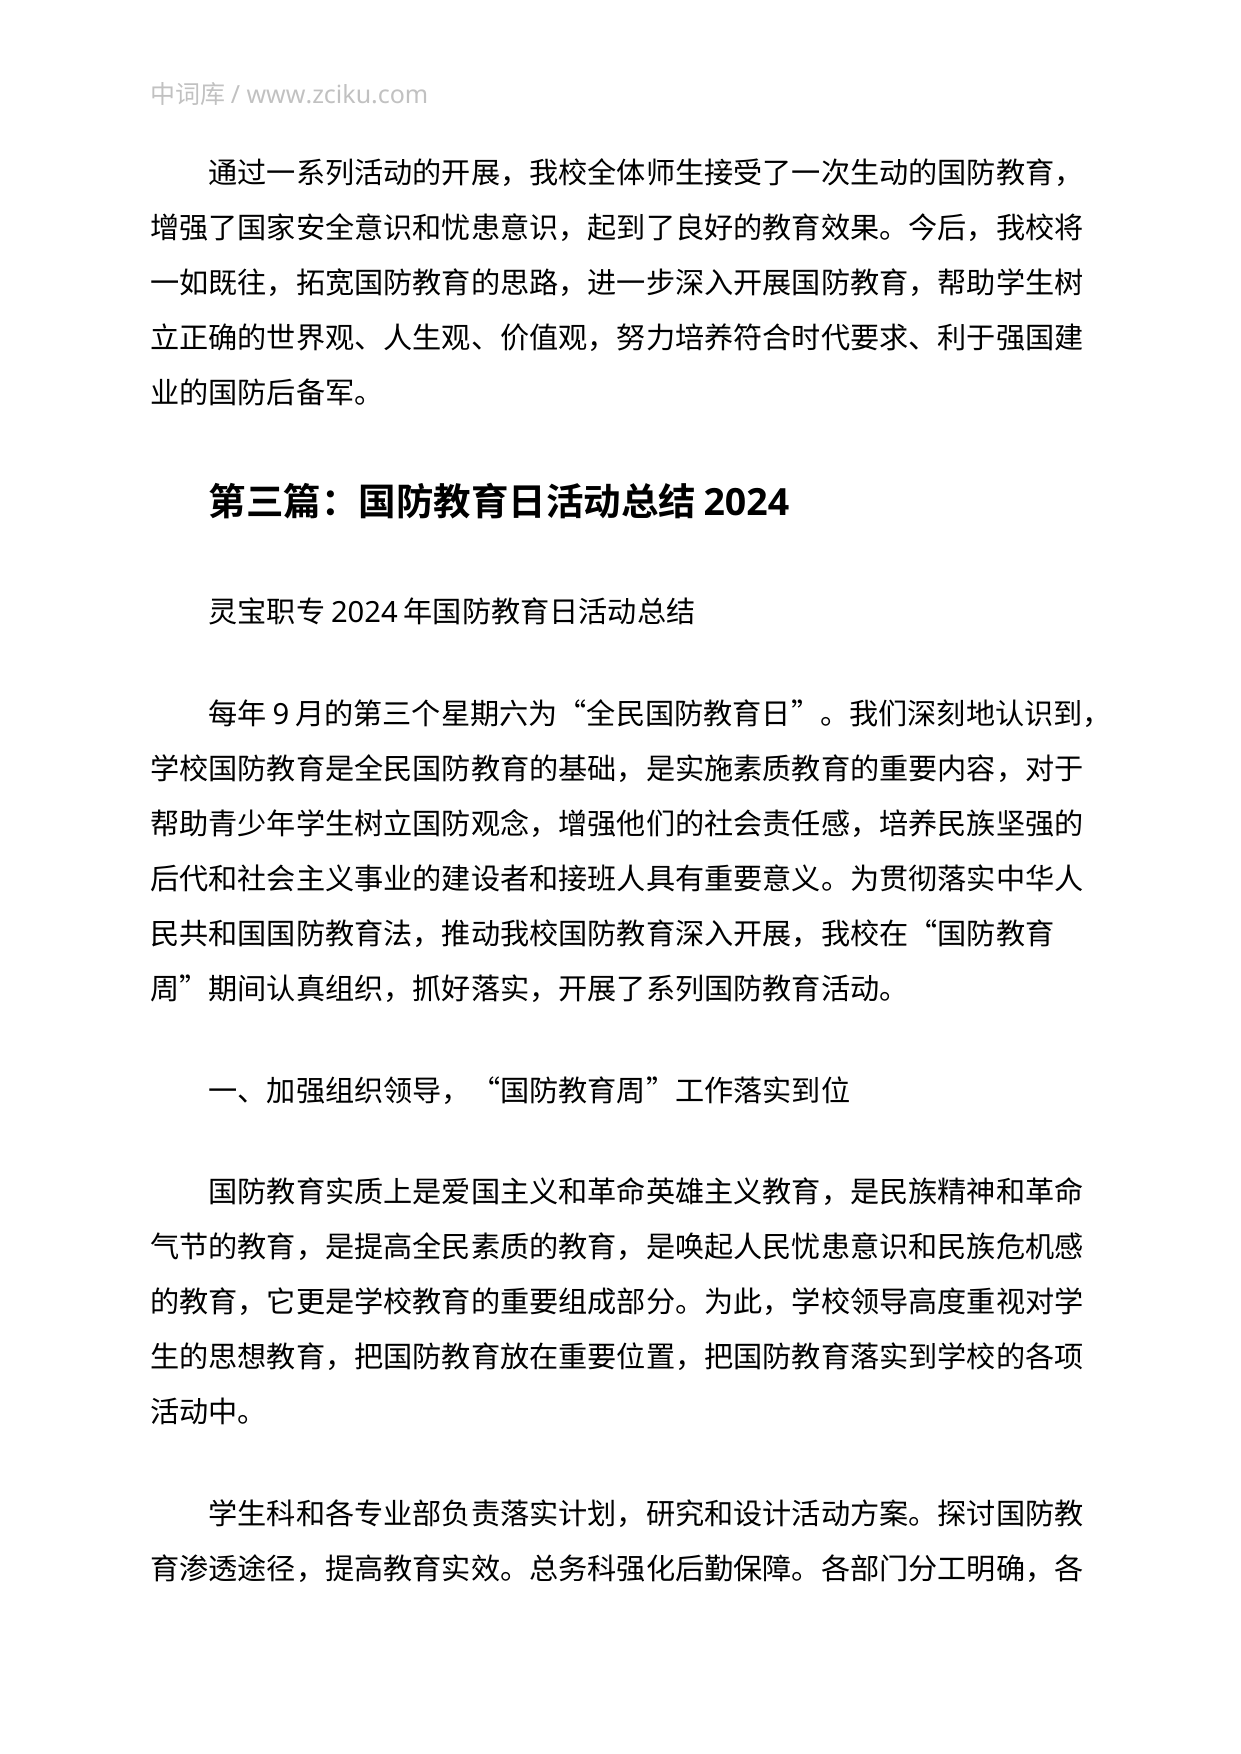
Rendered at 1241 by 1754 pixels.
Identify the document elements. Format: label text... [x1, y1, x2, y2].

text 一、加强组织领导，“国防教育周”工作落实到位 [150, 1067, 1090, 1109]
text 每年9月的第三个星期六为“全民国防教育日”。我们深刻地认识到，学校国防教育是全民国防教育的基础，是实施素质教育的重要内容，对于帮助青少年学生树立国防观念，增强他们的社会责任感，培养民族坚强的后代和社会主义事业的建设者和接班人具有重要意义。为贯彻落实中华人民共和国国防教育法，推动我校国防教育深入开展，我校在“国防教育周”期间认真组织，抓好落实，开展了系列国防教育活动。 [150, 691, 1090, 1008]
text 国防教育实质上是爱国主义和革命英雄主义教育，是民族精神和革命气节的教育，是提高全民素质的教育，是唤起人民忧患意识和民族危机感的教育，它更是学校教育的重要组成部分。为此，学校领导高度重视对学生的思想教育，把国防教育放在重要位置，把国防教育落实到学校的各项活动中。 [150, 1169, 1090, 1431]
text 通过一系列活动的开展，我校全体师生接受了一次生动的国防教育，增强了国家安全意识和忧患意识，起到了良好的教育效果。今后，我校将一如既往，拓宽国防教育的思路，进一步深入开展国防教育，帮助学生树立正确的世界观、人生观、价值观，努力培养符合时代要求、利于强国建业的国防后备军。 [150, 150, 1090, 412]
text 第三篇：国防教育日活动总结2024 [150, 471, 1090, 526]
text 灵宝职专2024年国防教育日活动总结 [150, 589, 1090, 631]
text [150, 1490, 1090, 1588]
